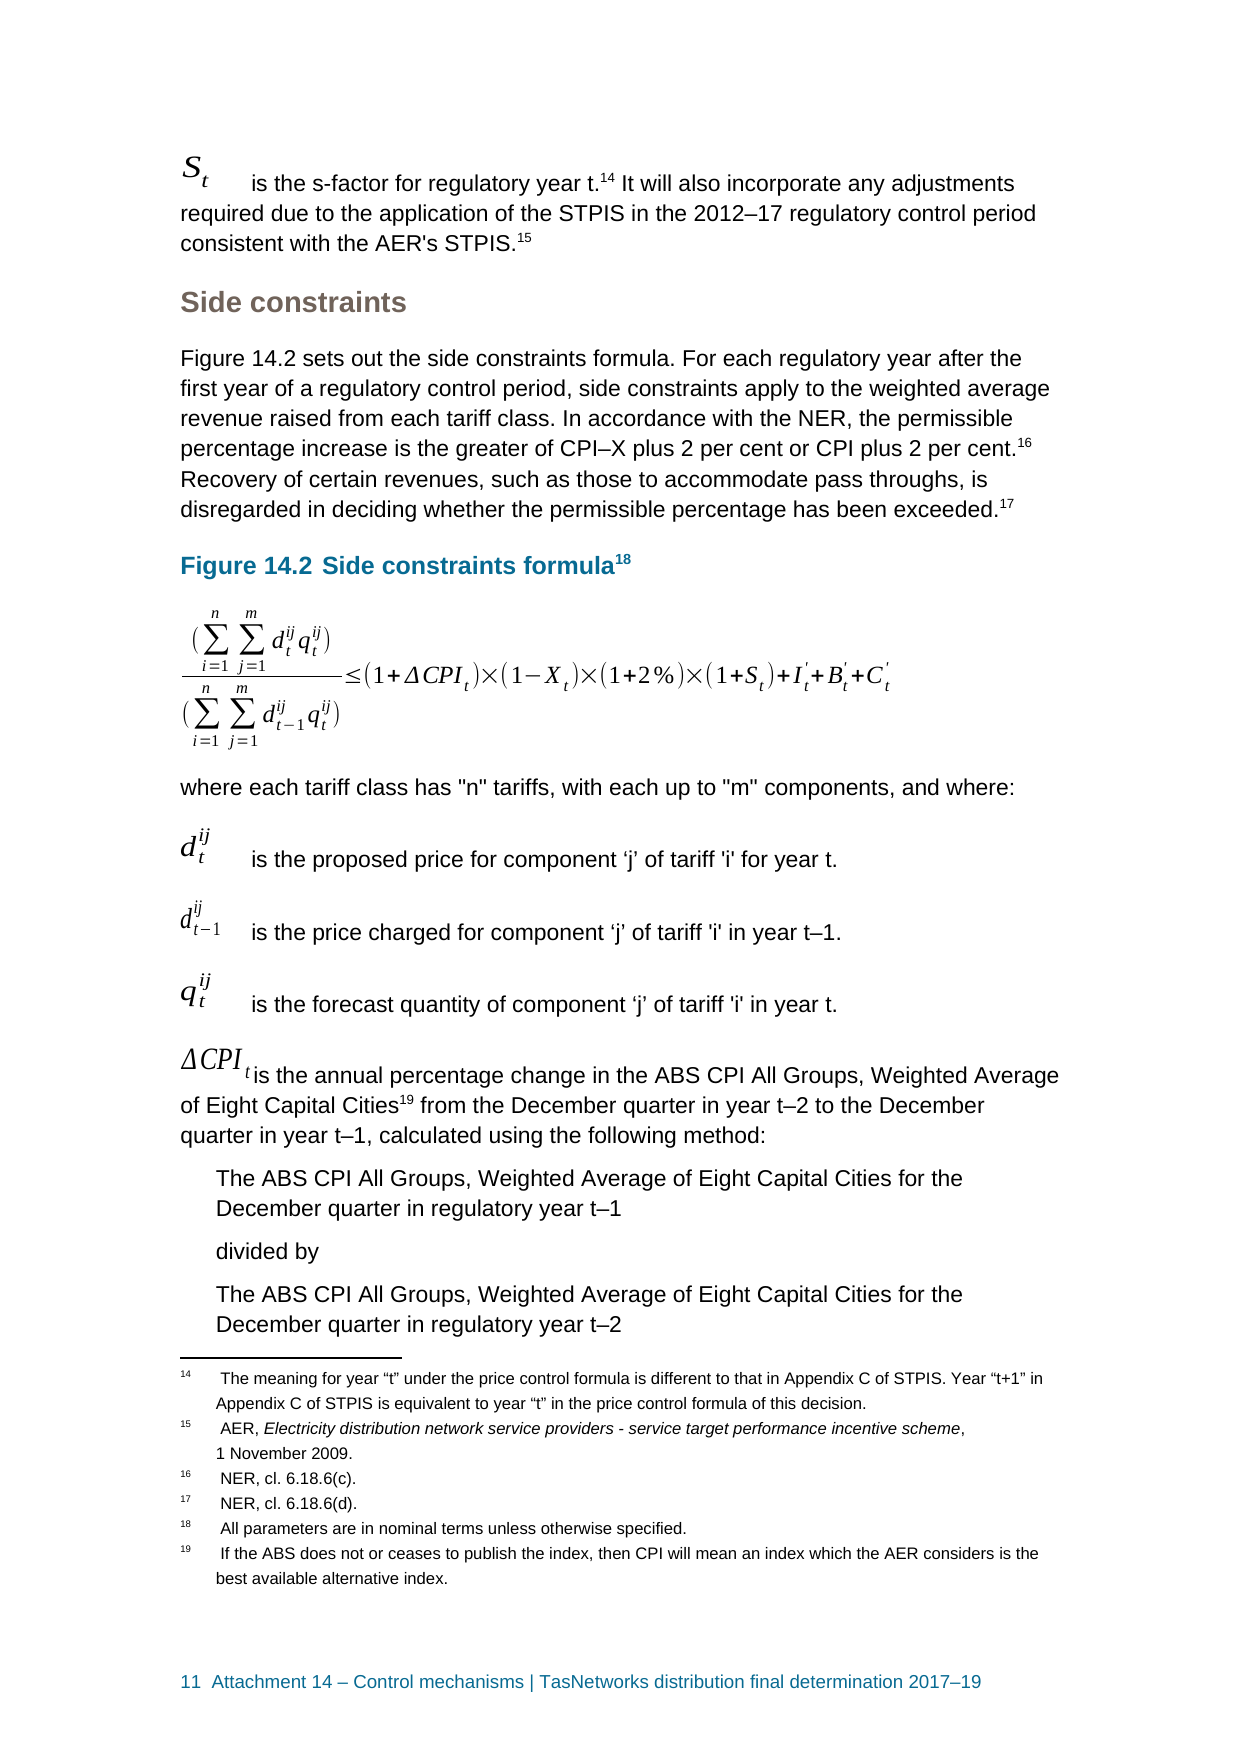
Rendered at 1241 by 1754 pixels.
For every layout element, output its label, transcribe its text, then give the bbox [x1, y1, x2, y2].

text is the forecast quantity of component ‘j’ of tariff 'i' in year t. [180, 970, 1063, 1017]
picture [893, 1678, 897, 1688]
text where each tariff class has "n" tariffs, with each up to "m" components, and where: [180, 774, 1063, 800]
list The ABS CPI All Groups, Weighted Average of Eight Capital Cities for the December quarter in regulatory year t–1 [216, 1165, 1063, 1221]
list The ABS CPI All Groups, Weighted Average of Eight Capital Cities for the December quarter in regulatory year t–2 [216, 1281, 1063, 1337]
picture [291, 1678, 295, 1688]
text is the annual percentage change in the ABS CPI All Groups, Weighted Average of Eight Capital Cities from the December quarter in year t–2 to the December quarter in year t–1, calculated using the following method: [180, 1042, 1063, 1148]
text is the proposed price for component ‘j’ of tariff 'i' for year t. [180, 825, 1063, 873]
text is the price charged for component ‘j’ of tariff 'i' in year t–1. [180, 897, 1063, 945]
picture [539, 1675, 550, 1688]
text is the s-factor for regulatory year t. It will also incorporate any adjustments required due to the application of the STPIS in the 2012–17 regulatory control period consistent with the AER's STPIS. [180, 150, 1063, 257]
list divided by [216, 1238, 1063, 1264]
subtitle Side constraints [180, 285, 1063, 319]
text Figure 14.2 sets out the side constraints formula. For each regulatory year after the first year of a regulatory control period, side constraints apply to the weighted average revenue raised from each tariff class. In accordance with the NER, the permissible percentage increase is the greater of CPI–X plus 2 per cent or CPI plus 2 per cent. Recovery of certain revenues, such as those to accommodate pass throughs, is disregarded in deciding whether the permissible percentage has been exceeded. [180, 345, 1063, 522]
